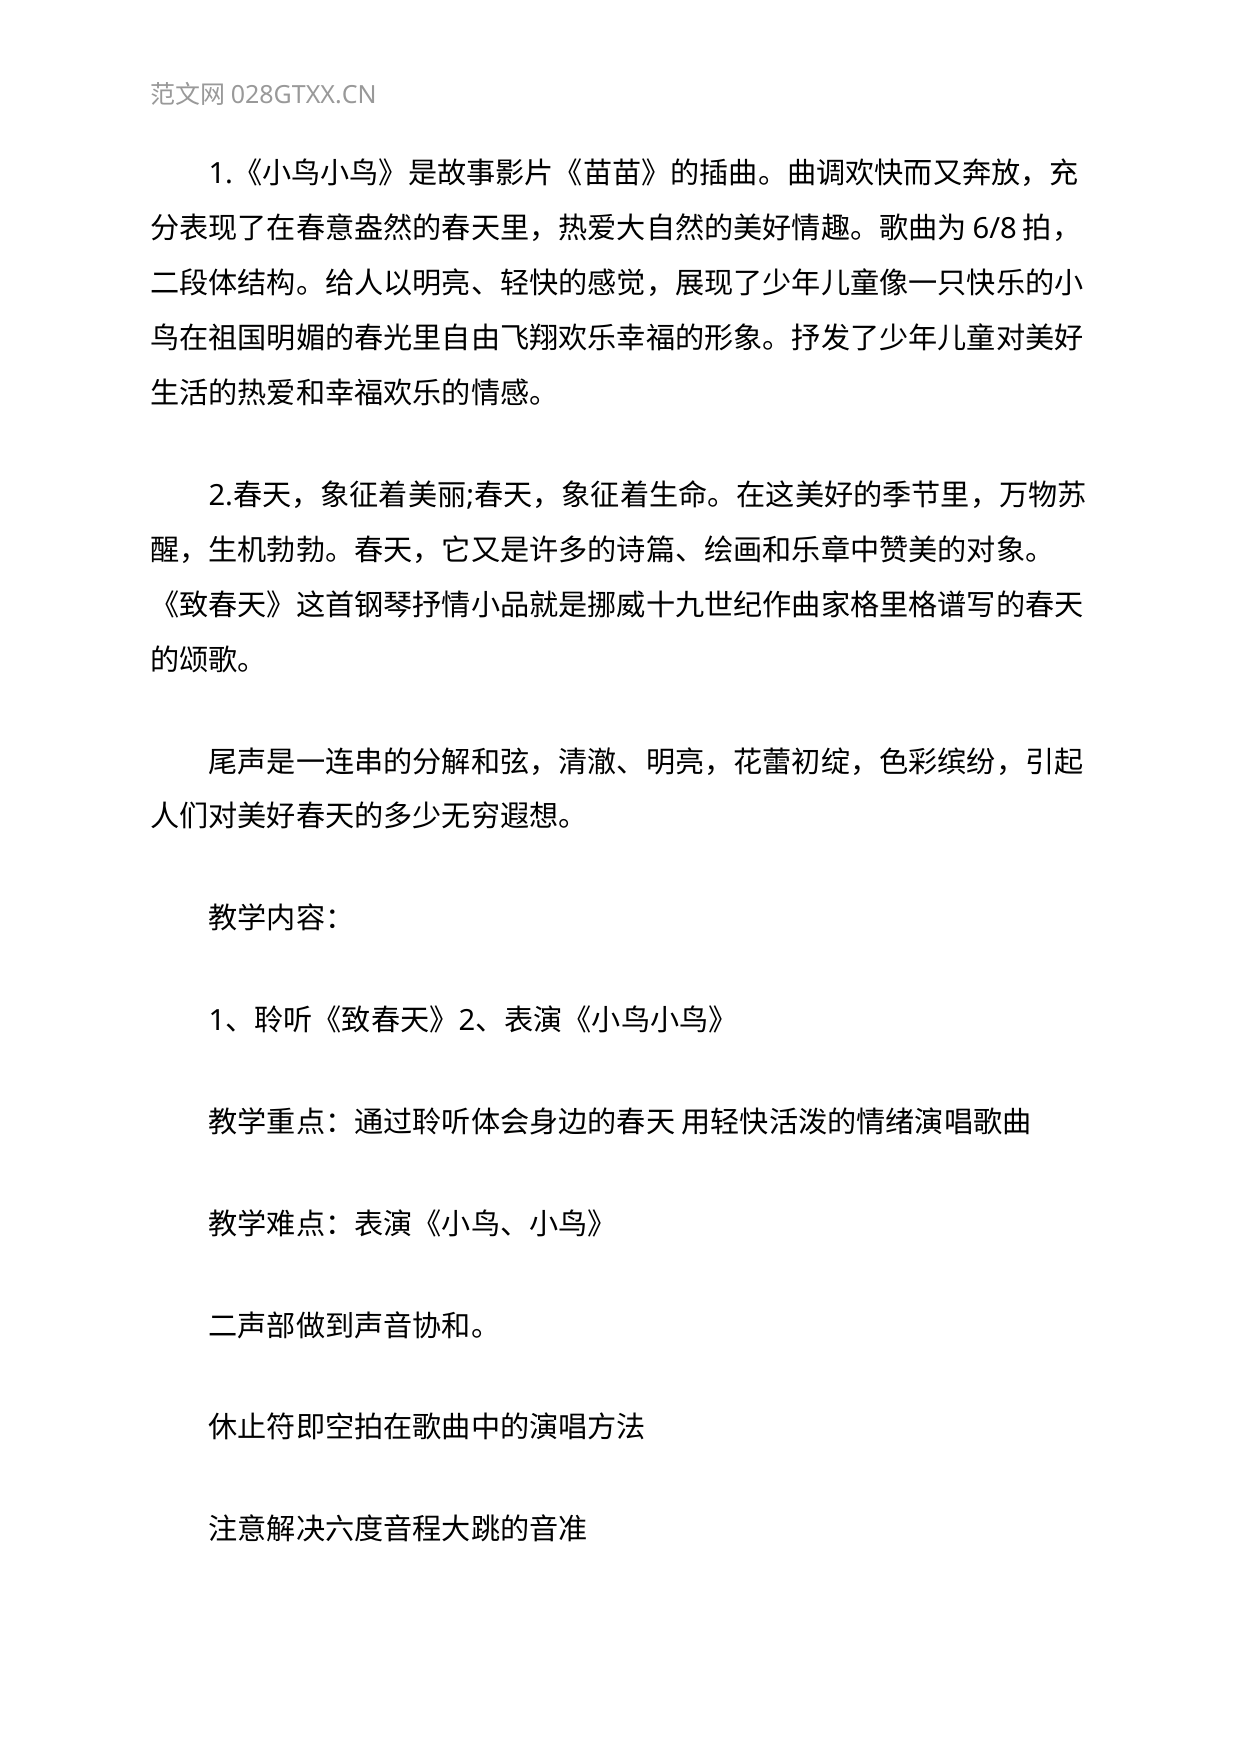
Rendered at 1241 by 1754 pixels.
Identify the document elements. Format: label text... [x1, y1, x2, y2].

text 教学难点：表演《小鸟、小鸟》 [150, 1200, 1090, 1243]
text 注意解决六度音程大跳的音准 [150, 1506, 1090, 1548]
text 教学重点：通过聆听体会身边的春天 用轻快活泼的情绪演唱歌曲 [150, 1098, 1090, 1141]
text 1、聆听《致春天》2、表演《小鸟小鸟》 [150, 997, 1090, 1039]
text 二声部做到声音协和。 [150, 1302, 1090, 1344]
text 1.《小鸟小鸟》是故事影片《苗苗》的插曲。曲调欢快而又奔放，充分表现了在春意盎然的春天里，热爱大自然的美好情趣。歌曲为6/8拍，二段体结构。给人以明亮、轻快的感觉，展现了少年儿童像一只快乐的小鸟在祖国明媚的春光里自由飞翔欢乐幸福的形象。抒发了少年儿童对美好生活的热爱和幸福欢乐的情感。 [150, 150, 1090, 412]
text 尾声是一连串的分解和弦，清澈、明亮，花蕾初绽，色彩缤纷，引起人们对美好春天的多少无穷遐想。 [150, 738, 1090, 835]
text 休止符即空拍在歌曲中的演唱方法 [150, 1404, 1090, 1446]
text 2.春天，象征着美丽;春天，象征着生命。在这美好的季节里，万物苏醒，生机勃勃。春天，它又是许多的诗篇、绘画和乐章中赞美的对象。《致春天》这首钢琴抒情小品就是挪威十九世纪作曲家格里格谱写的春天的颂歌。 [150, 472, 1090, 679]
text 教学内容： [150, 895, 1090, 937]
